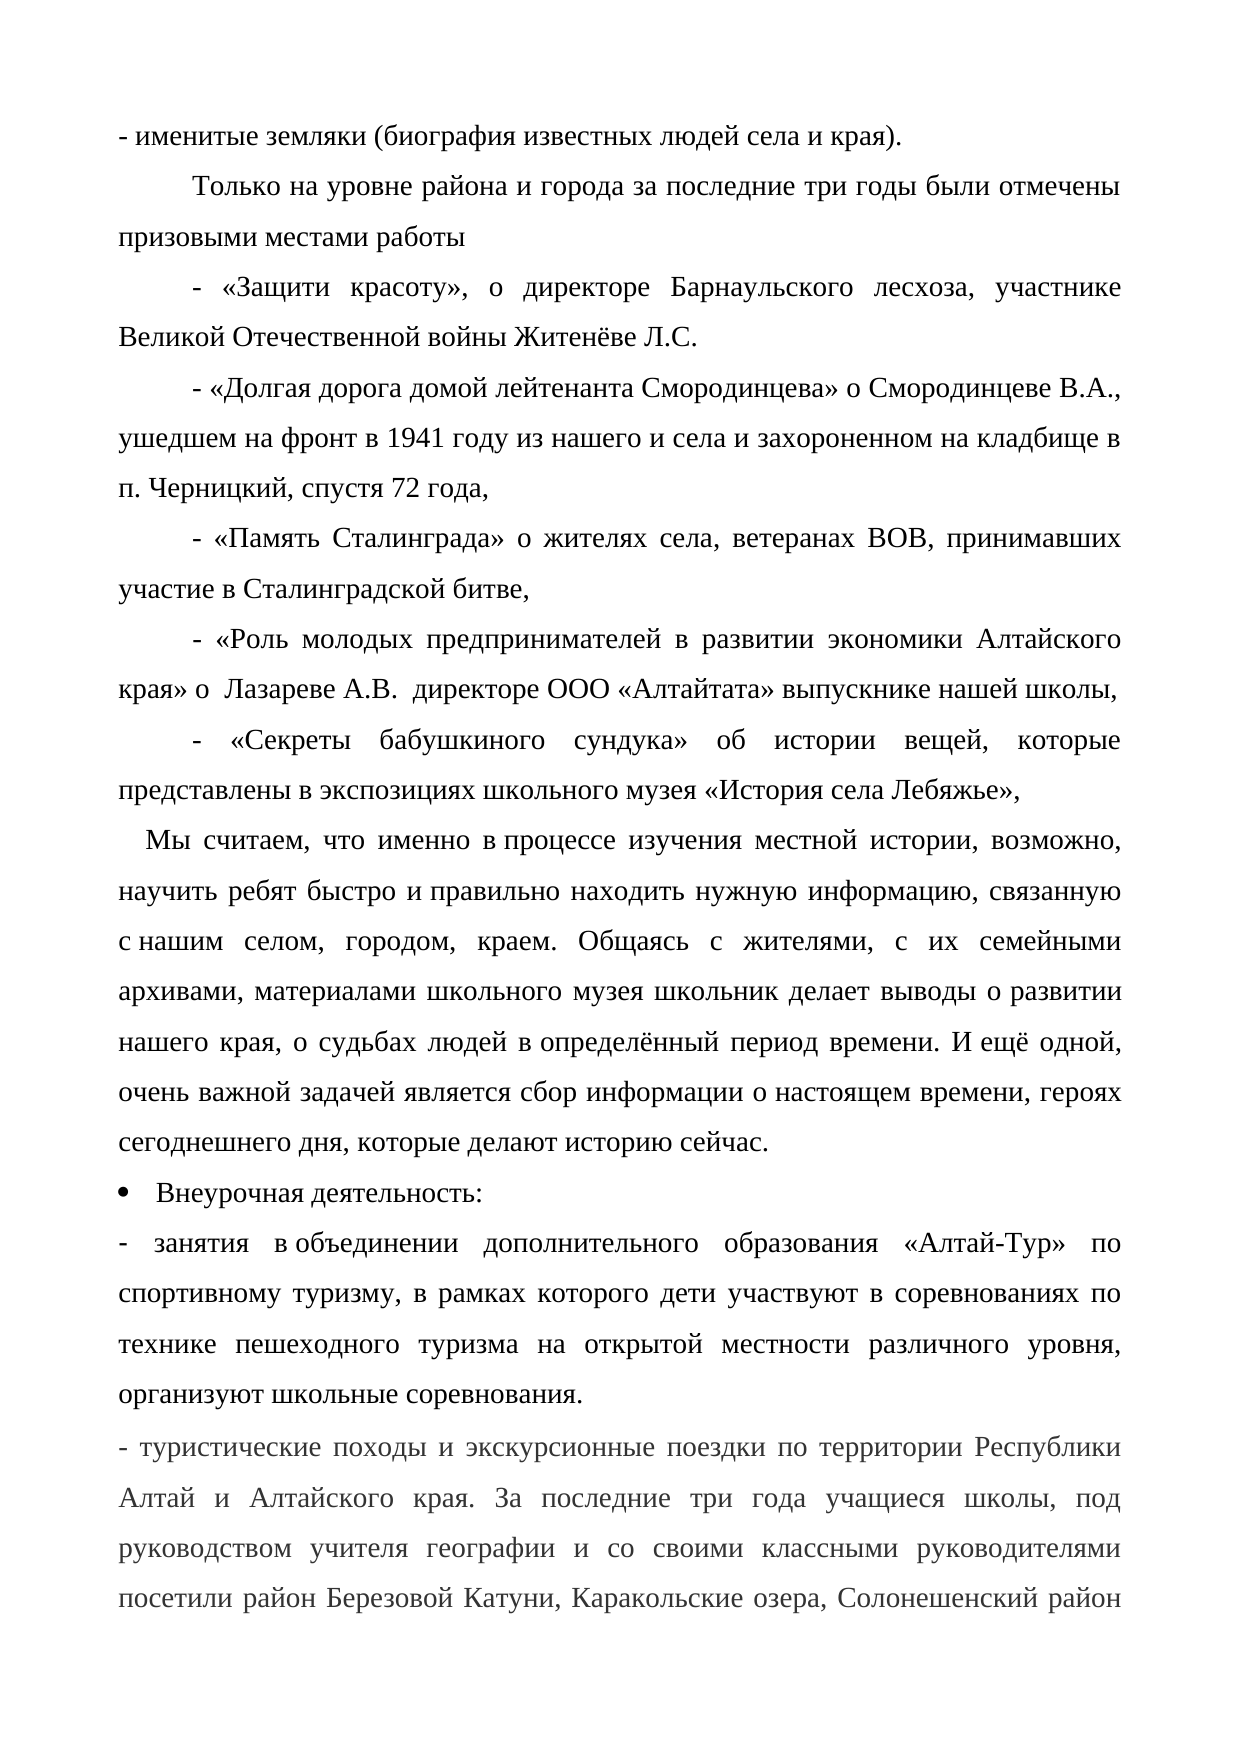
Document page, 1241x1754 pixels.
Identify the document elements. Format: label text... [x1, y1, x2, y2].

text Мы считаем, что именно в процессе изучения местной истории, возможно, научить ребят быстро и правильно находить нужную информацию, связанную с нашим селом, городом, краем. Общаясь с жителями, с их семейными архивами, материалами школьного музея школьник делает выводы о развитии нашего края, о судьбах людей в определённый период времени. И ещё одной, очень важной задачей является сбор информации о настоящем времени, героях сегоднешнего дня, которые делают историю сейчас. [118, 822, 1122, 1158]
list Внеурочная деятельность: [118, 1175, 1122, 1208]
list - «Память Сталинграда» о жителях села, ветеранах ВОВ, принимавших участие в Сталинградской битве, [118, 521, 1122, 604]
list - «Долгая дорога домой лейтенанта Смородинцева» о Смородинцеве В.А., ушедшем на фронт в 1941 году из нашего и села и захороненном на кладбище в п. Черницкий, спустя 72 года, [118, 370, 1122, 504]
list - «Защити красоту», о директоре Барнаульского лесхоза, участнике Великой Отечественной войны Житенёве Л.С. [118, 269, 1122, 353]
list Только на уровне района и города за последние три годы были отмечены призовыми местами работы [118, 168, 1122, 252]
text - занятия в объединении дополнительного образования «Алтай-Тур» по спортивному туризму, в рамках которого дети участвуют в соревнованиях по технике пешеходного туризма на открытой местности различного уровня, организуют школьные соревнования. [118, 1225, 1122, 1410]
text - именитые земляки (биография известных людей села и края). [118, 118, 1122, 152]
list - «Секреты бабушкиного сундука» об истории вещей, которые представлены в экспозициях школьного музея «История села Лебяжье», [118, 722, 1122, 806]
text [118, 1429, 1122, 1614]
list - «Роль молодых предпринимателей в развитии экономики Алтайского края» о Лазареве А.В. директоре ООО «Алтайтата» выпускнике нашей школы, [118, 621, 1122, 705]
